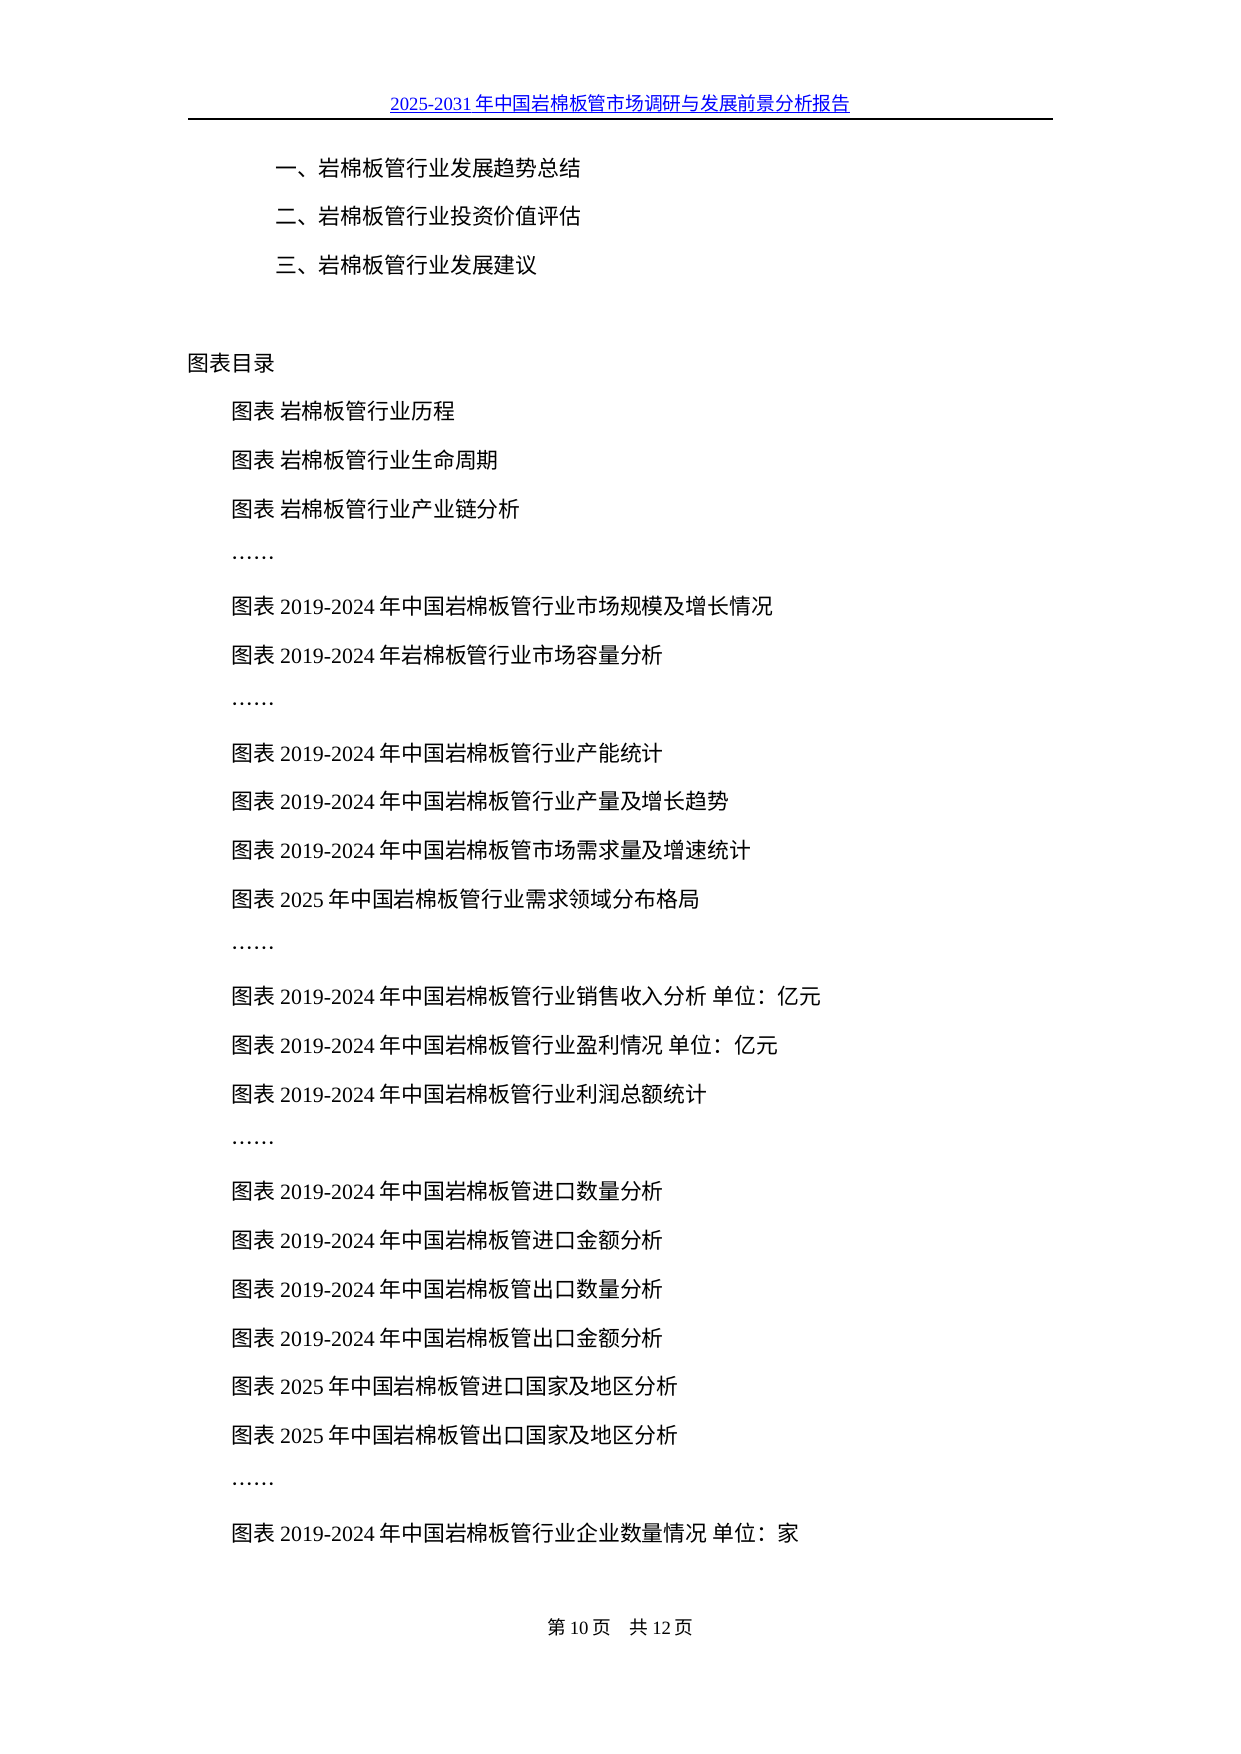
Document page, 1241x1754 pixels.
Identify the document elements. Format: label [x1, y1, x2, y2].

text [187, 150, 1053, 1548]
